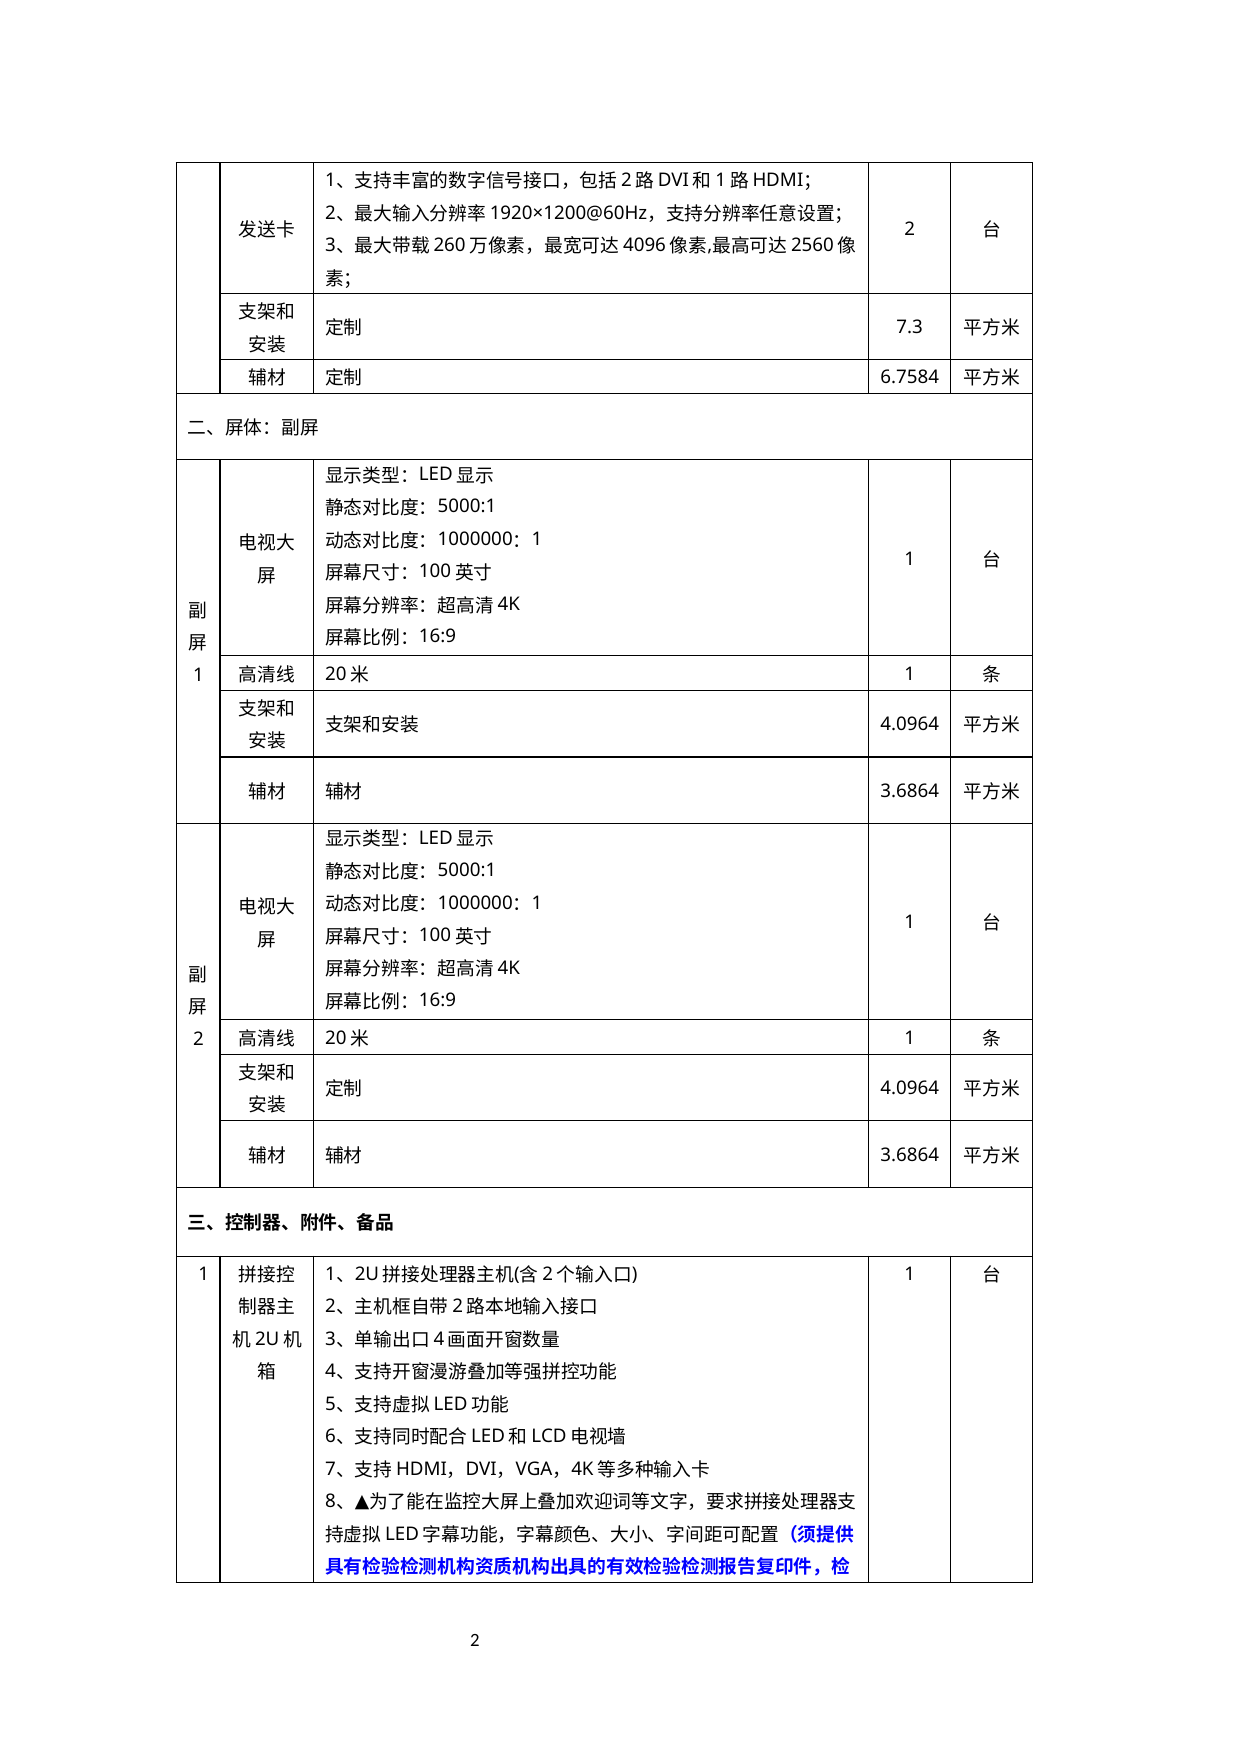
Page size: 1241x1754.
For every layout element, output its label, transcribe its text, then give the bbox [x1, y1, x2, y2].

table_cell 平方米 [951, 1121, 1032, 1187]
table_cell 7.3 [869, 294, 950, 359]
table_cell 辅材 [314, 758, 868, 823]
table_cell 二、屏体：副屏 [177, 394, 1032, 459]
table_cell 电视大屏 [221, 824, 313, 1019]
table_cell 台 [951, 1257, 1032, 1582]
table_cell 辅材 [221, 1121, 313, 1187]
table_cell 20米 [314, 656, 868, 690]
table_cell 平方米 [951, 360, 1032, 393]
table_cell 辅材 [221, 360, 313, 393]
table_cell 辅材 [221, 758, 313, 823]
table_cell 6.7584 [869, 360, 950, 393]
table_cell 拼接控制器主机2U机箱 [221, 1257, 313, 1582]
table_cell 发送卡 [221, 163, 313, 293]
table_cell 平方米 [951, 294, 1032, 359]
table_cell 1 [177, 1257, 219, 1582]
table_cell 高清线 [221, 1020, 313, 1053]
table_cell 1 [869, 1020, 950, 1053]
table_cell 台 [951, 163, 1032, 293]
table_cell 支架和安装 [221, 1055, 313, 1120]
table_cell 2 [869, 163, 950, 293]
table_cell 辅材 [314, 1121, 868, 1187]
table_cell 4.0964 [869, 691, 950, 756]
table_cell 定制 [314, 294, 868, 359]
table_cell 1 [869, 656, 950, 690]
table_cell 条 [951, 1020, 1032, 1053]
table_cell 电视大屏 [221, 460, 313, 655]
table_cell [314, 1257, 868, 1582]
table_cell 显示类型：LED显示 静态对比度：5000:1 动态对比度：1000000：1 屏幕尺寸：100英寸 屏幕分辨率：超高清4K 屏幕比例：16:9 [314, 824, 868, 1019]
table_cell 副屏1 [177, 460, 219, 823]
table_cell 支架和安装 [314, 691, 868, 756]
table_cell 1、支持丰富的数字信号接口，包括2路DVI和1路HDMI； 2、最大输入分辨率1920×1200@60Hz，支持分辨率任意设置； 3、最大带载260万像素，最宽可达4096像素,最高可达2560像素； [314, 163, 868, 293]
table_cell 台 [951, 460, 1032, 655]
table_cell 平方米 [951, 691, 1032, 756]
table_cell 平方米 [951, 1055, 1032, 1120]
table_cell 1 [869, 460, 950, 655]
table_cell 副屏2 [177, 824, 219, 1187]
table_cell 平方米 [951, 758, 1032, 823]
table_cell 定制 [314, 1055, 868, 1120]
table_cell 3.6864 [869, 1121, 950, 1187]
table_cell 1 [869, 1257, 950, 1582]
table_cell 20米 [314, 1020, 868, 1053]
table_cell 3.6864 [869, 758, 950, 823]
table_cell 台 [951, 824, 1032, 1019]
table_cell 定制 [314, 360, 868, 393]
table_cell 支架和安装 [221, 691, 313, 756]
table_cell 三、控制器、附件、备品 [177, 1188, 1032, 1256]
table_cell 4.0964 [869, 1055, 950, 1120]
table_cell 高清线 [221, 656, 313, 690]
table_cell 1 [869, 824, 950, 1019]
table_cell 条 [951, 656, 1032, 690]
table_cell 显示类型：LED显示 静态对比度：5000:1 动态对比度：1000000：1 屏幕尺寸：100英寸 屏幕分辨率：超高清4K 屏幕比例：16:9 [314, 460, 868, 655]
table_cell 支架和安装 [221, 294, 313, 359]
